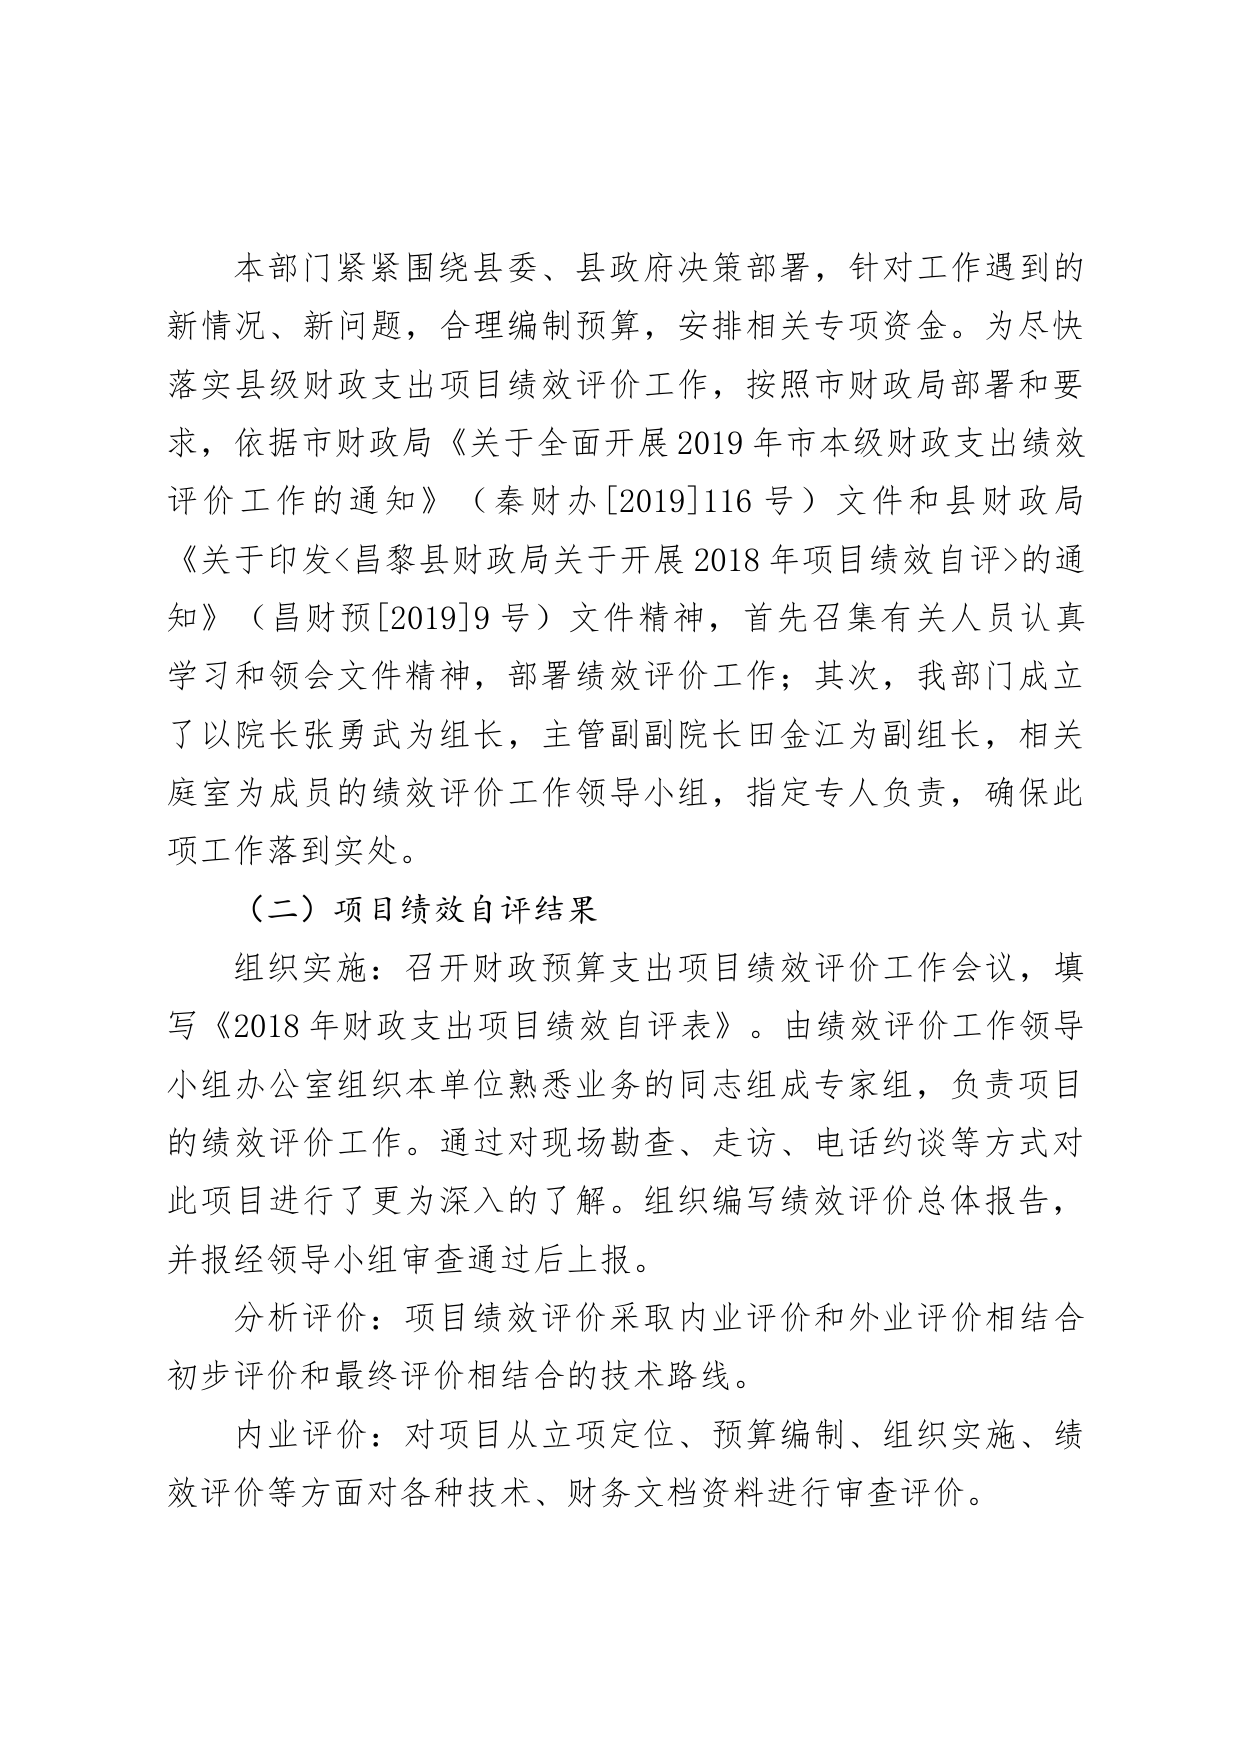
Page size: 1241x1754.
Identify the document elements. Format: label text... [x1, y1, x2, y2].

text 内业评价：对项目从立项定位、预算编制、组织实施、绩效评价等方面对各种技术、财务文档资料进行审查评价。 [165, 1399, 1087, 1516]
text 本部门紧紧围绕县委、县政府决策部署，针对工作遇到的新情况、新问题，合理编制预算，安排相关专项资金。为尽快落实县级财政支出项目绩效评价工作，按照市财政局部署和要求，依据市财政局《关于全面开展2019年市本级财政支出绩效评价工作的通知》（秦财办[2019]116号）文件和县财政局《关于印发<昌黎县财政局关于开展2018年项目绩效自评>的通知》（昌财预[2019]9号）文件精神，首先召集有关人员认真学习和领会文件精神，部署绩效评价工作；其次，我部门成立了以院长张勇武为组长，主管副副院长田金江为副组长，相关庭室为成员的绩效评价工作领导小组，指定专人负责，确保此项工作落到实处。 [165, 233, 1087, 874]
text 分析评价：项目绩效评价采取内业评价和外业评价相结合、初步评价和最终评价相结合的技术路线。 [165, 1283, 1087, 1399]
text 组织实施：召开财政预算支出项目绩效评价工作会议，填写《2018年财政支出项目绩效自评表》。由绩效评价工作领导小组办公室组织本单位熟悉业务的同志组成专家组，负责项目的绩效评价工作。通过对现场勘查、走访、电话约谈等方式对此项目进行了更为深入的了解。组织编写绩效评价总体报告，并报经领导小组审查通过后上报。 [165, 933, 1087, 1283]
text （二）项目绩效自评结果 [165, 874, 1087, 933]
